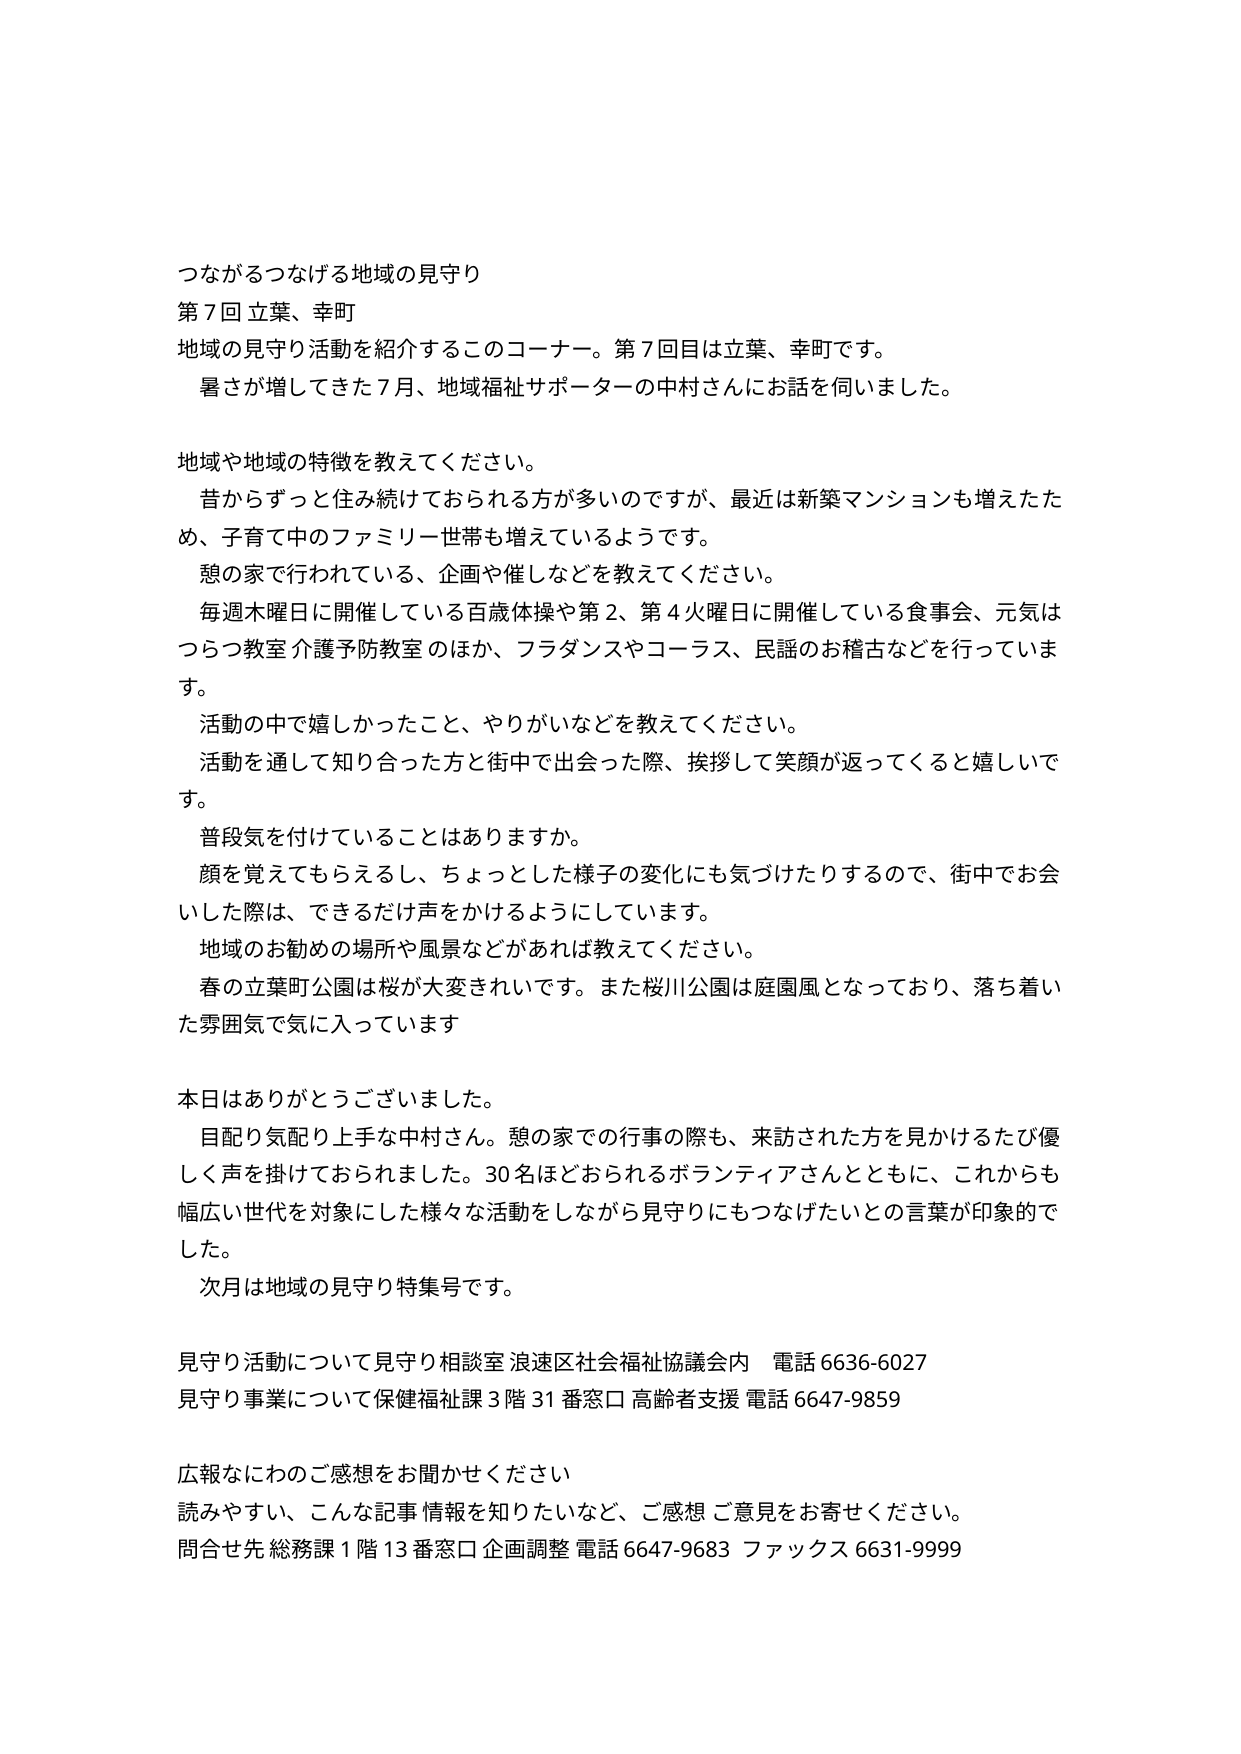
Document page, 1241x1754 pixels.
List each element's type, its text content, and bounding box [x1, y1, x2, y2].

text 広報なにわのご感想をお聞かせください [177, 1454, 1063, 1492]
text 見守り事業について保健福祉課 3階 31番窓口 高齢者支援 電話6647-9859 [177, 1379, 1063, 1417]
text 春の立葉町公園は桜が大変きれいです。また桜川公園は庭園風となっており、落ち着いた雰囲気で気に入っています [177, 967, 1063, 1042]
text 顔を覚えてもらえるし、ちょっとした様子の変化にも気づけたりするので、街中でお会いした際は、できるだけ声をかけるようにしています。 [177, 854, 1063, 929]
text 地域の見守り活動を紹介するこのコーナー。第7回目は立葉、幸町です。 [177, 329, 1063, 367]
text つながるつなげる地域の見守り [177, 254, 1063, 292]
text 活動の中で嬉しかったこと、やりがいなどを教えてください。 [177, 704, 1063, 742]
text 普段気を付けていることはありますか。 [177, 817, 1063, 854]
text 第7回 立葉、幸町 [177, 292, 1063, 329]
text 地域のお勧めの場所や風景などがあれば教えてください。 [177, 929, 1063, 967]
text 毎週木曜日に開催している百歳体操や第2、第4火曜日に開催している食事会、元気はつらつ教室 介護予防教室 のほか、フラダンスやコーラス、民謡のお稽古などを行っています。 [177, 592, 1063, 704]
text 昔からずっと住み続けておられる方が多いのですが、最近は新築マンションも増えたため、子育て中のファミリー世帯も増えているようです。 [177, 479, 1063, 554]
text 読みやすい、こんな記事 情報を知りたいなど、ご感想 ご意見をお寄せください。 [177, 1492, 1063, 1529]
text 地域や地域の特徴を教えてください。 [177, 442, 1063, 479]
text 次月は地域の見守り特集号です。 [177, 1267, 1063, 1304]
text 目配り気配り上手な中村さん。憩の家での行事の際も、来訪された方を見かけるたび優しく声を掛けておられました。30名ほどおられるボランティアさんとともに、これからも幅広い世代を対象にした様々な活動をしながら見守りにもつなげたいとの言葉が印象的でした。 [177, 1117, 1063, 1267]
text 見守り活動について見守り相談室 浪速区社会福祉協議会内 電話6636-6027 [177, 1342, 1063, 1379]
text 憩の家で行われている、企画や催しなどを教えてください。 [177, 554, 1063, 592]
text 本日はありがとうございました。 [177, 1079, 1063, 1117]
text 暑さが増してきた7月、地域福祉サポーターの中村さんにお話を伺いました。 [177, 367, 1063, 404]
text 活動を通して知り合った方と街中で出会った際、挨拶して笑顔が返ってくると嬉しいです。 [177, 742, 1063, 817]
text 問合せ先 総務課1階13番窓口 企画調整 電話6647-9683 ファックス6631-9999 [177, 1529, 1063, 1567]
